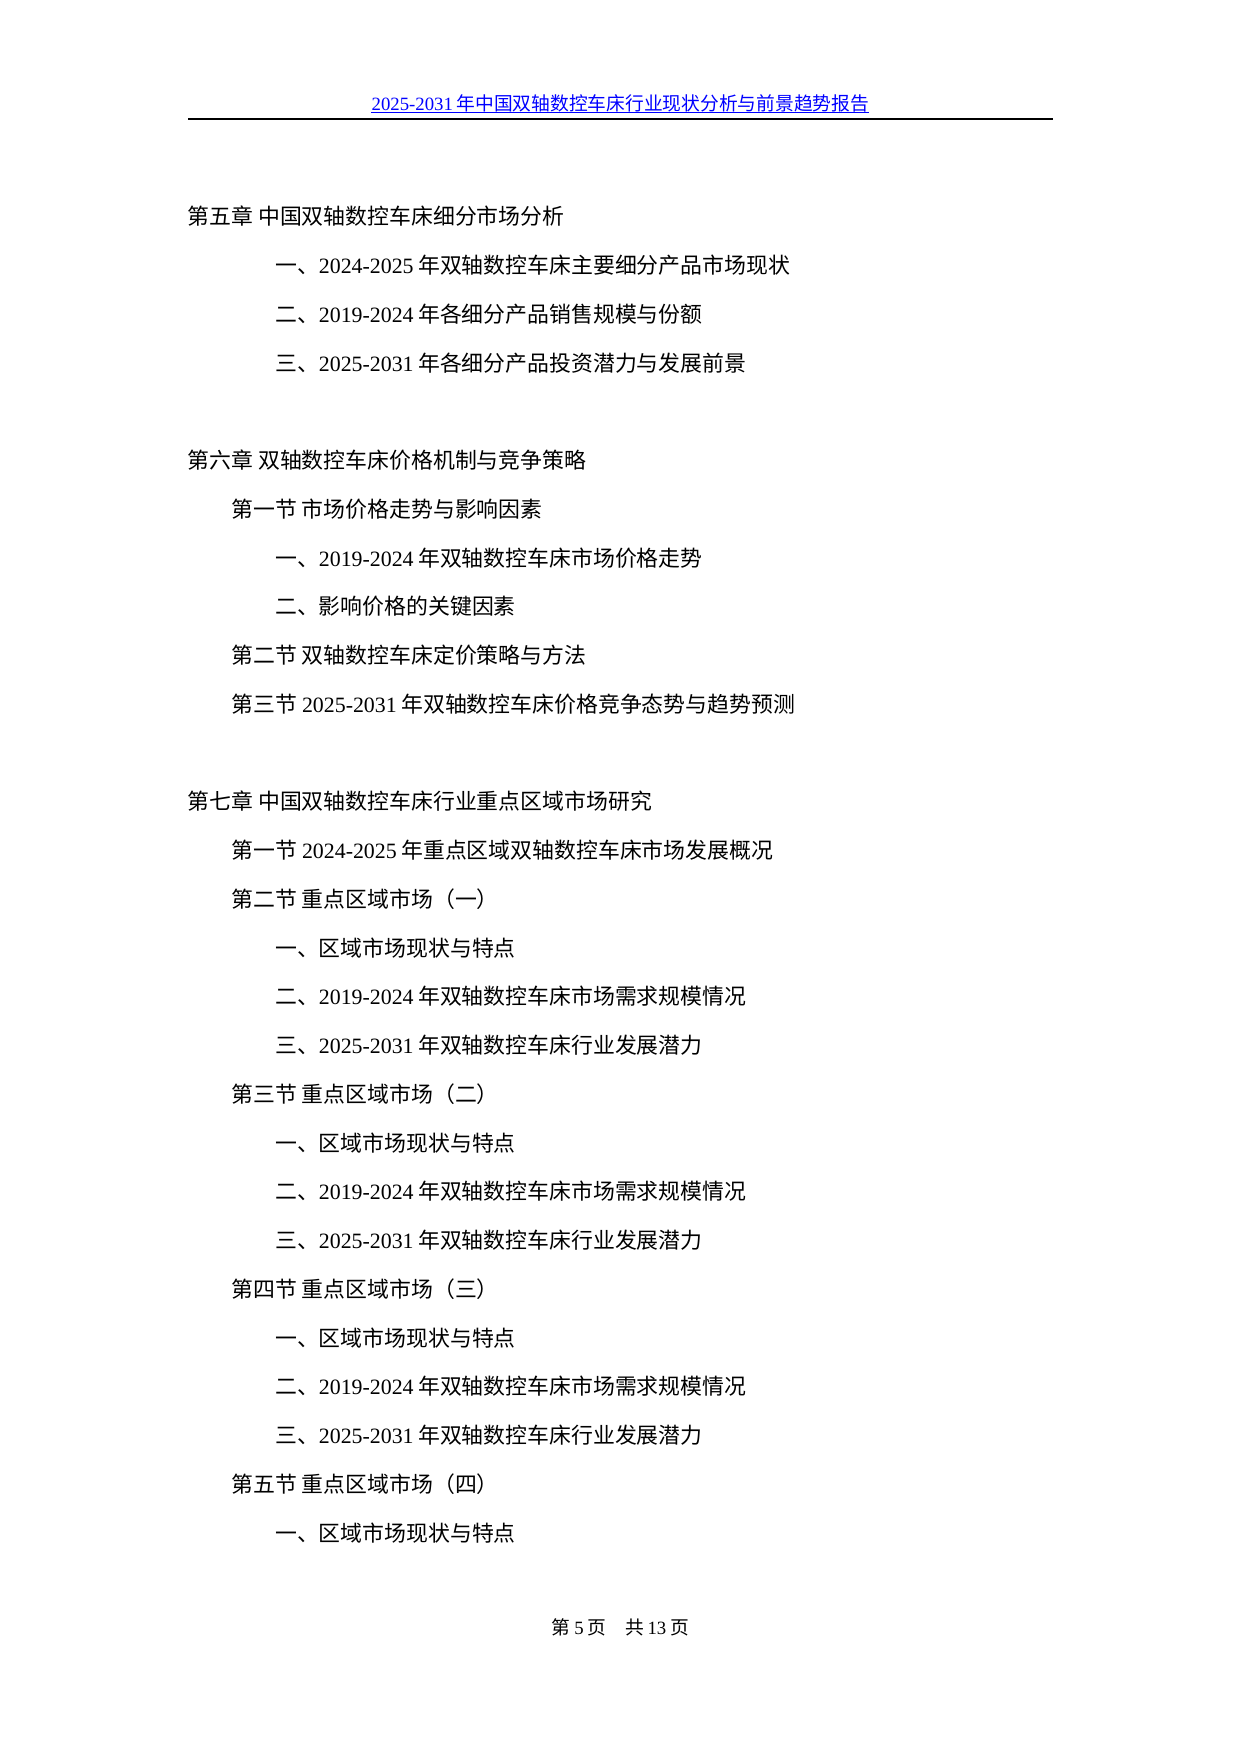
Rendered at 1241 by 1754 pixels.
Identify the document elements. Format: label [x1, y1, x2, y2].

text [187, 150, 1053, 1548]
